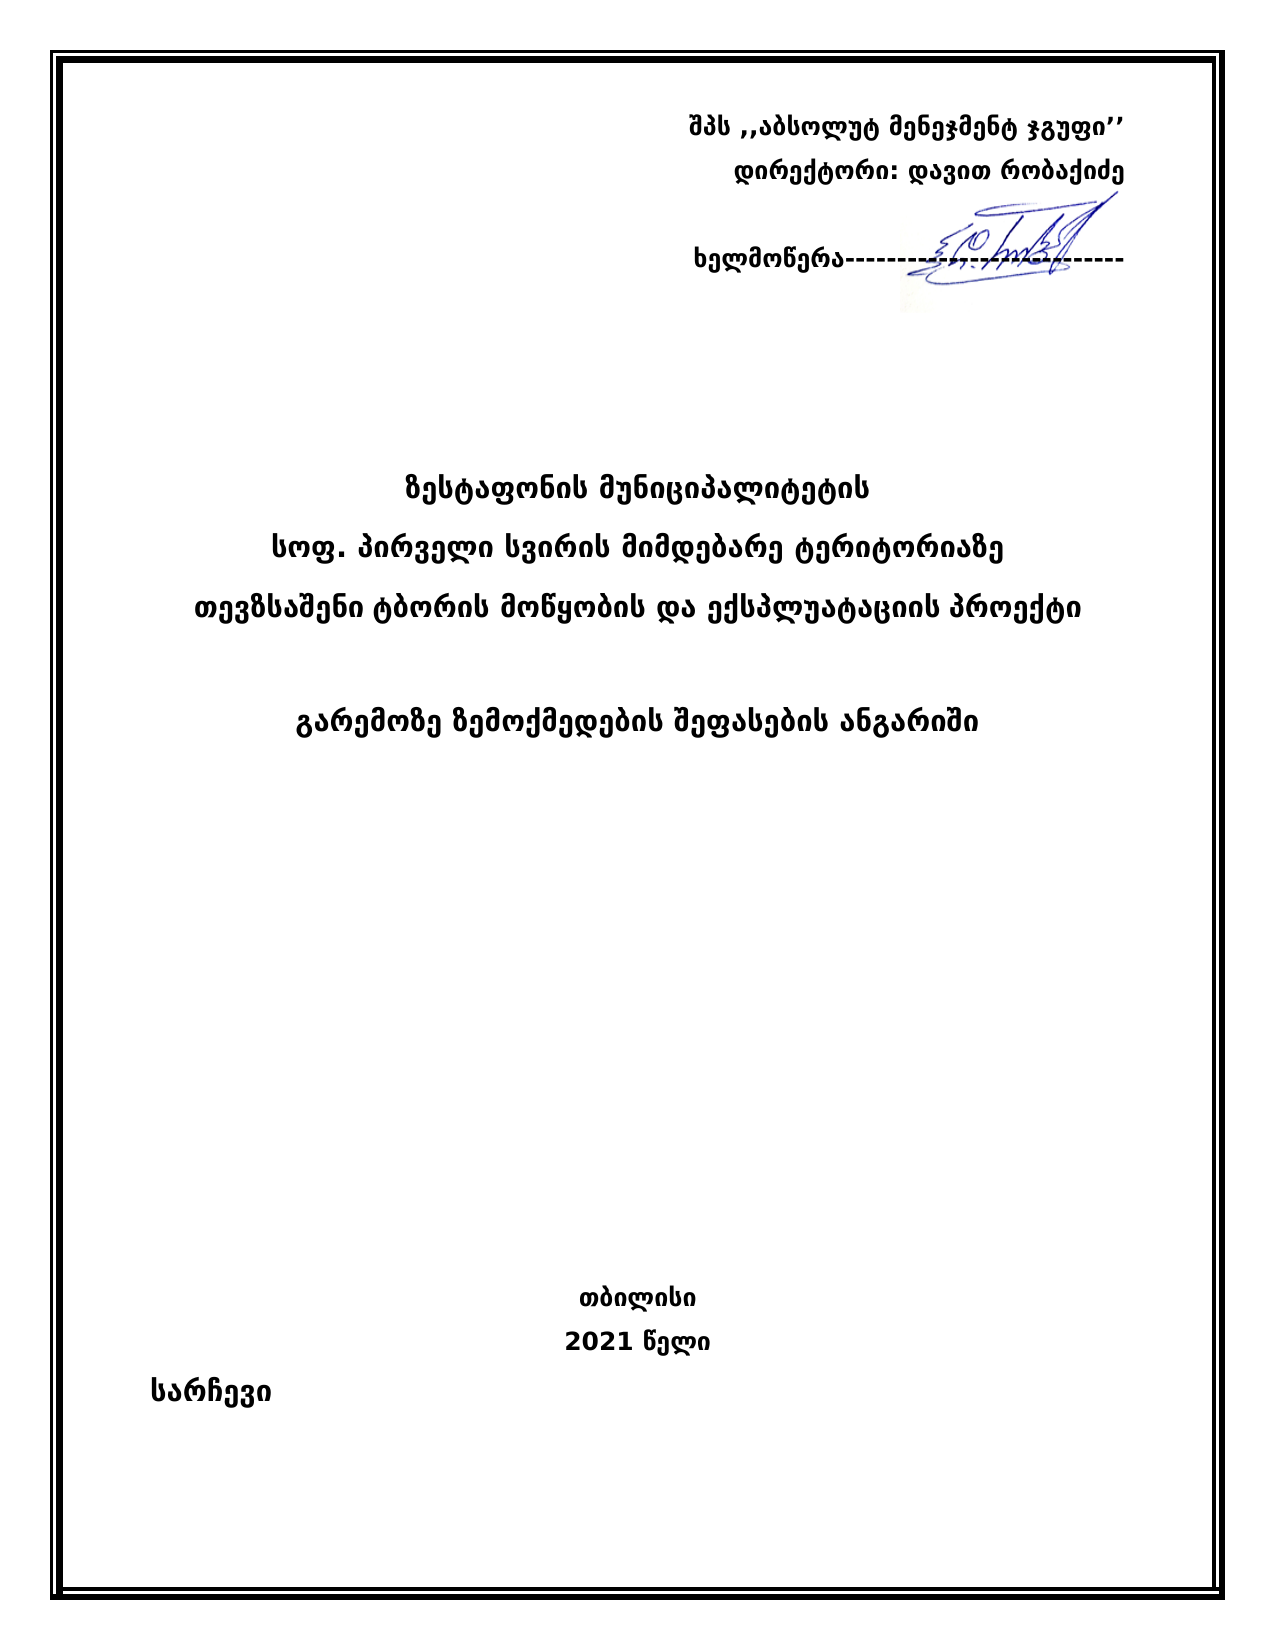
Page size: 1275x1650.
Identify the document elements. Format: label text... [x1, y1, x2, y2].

text ხელმოწერა--------------------------- [150, 244, 1125, 273]
text შპს ,,აბსოლუტ მენეჯმენტ ჯგუფი’’ [150, 112, 1125, 142]
text 2021 წელი [150, 1327, 1125, 1356]
text თევზსაშენი ტბორის მოწყობის და ექსპლუატაციის პროექტი [150, 586, 1125, 626]
picture [900, 157, 1152, 313]
text თბილისი [150, 1283, 1125, 1312]
text ზესტაფონის მუნიციპალიტეტის [150, 467, 1125, 507]
text სოფ. პირველი სვირის მიმდებარე ტერიტორიაზე [150, 526, 1125, 566]
text გარემოზე ზემოქმედების შეფასების ანგარიში [150, 705, 1125, 739]
text სარჩევი [150, 1371, 1125, 1410]
text დირექტორი: დავით რობაქიძე [150, 156, 1125, 185]
